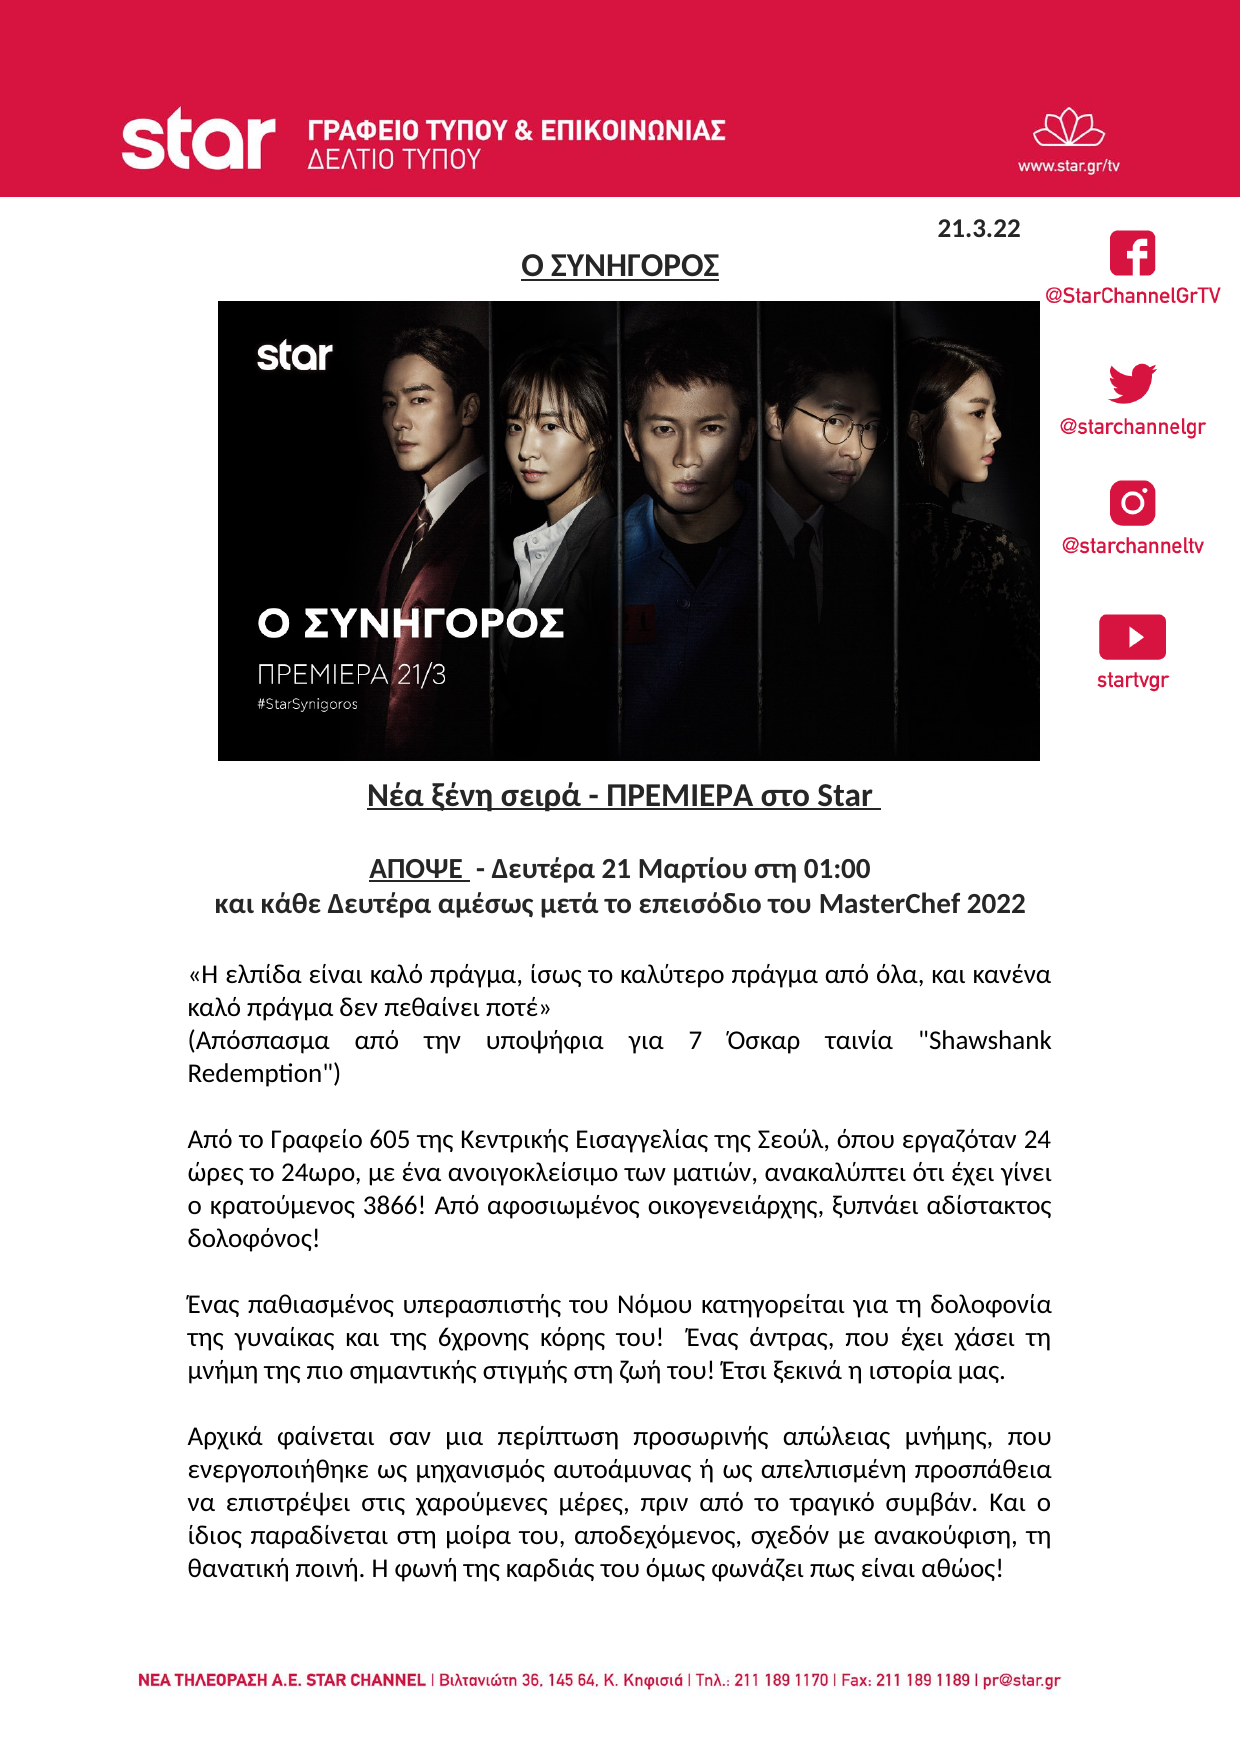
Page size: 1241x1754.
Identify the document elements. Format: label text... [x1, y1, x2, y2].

text «Η ελπίδα είναι καλό πράγμα, ίσως το καλύτερο πράγμα από όλα, και κανένα καλό πράγμα δεν πεθαίνει ποτέ» [187, 957, 1053, 1023]
text Ο ΣΥΝΗΓΟΡΟΣ [187, 244, 1053, 285]
text Αρχικά φαίνεται σαν μια περίπτωση προσωρινής απώλειας μνήμης, που ενεργοποιήθηκε ως μηχανισμός αυτοάμυνας ή ως απελπισμένη προσπάθεια να επιστρέψει στις χαρούμενες μέρες, πριν από το τραγικό συμβάν. Και ο ίδιος παραδίνεται στη μοίρα του, αποδεχόμενος, σχεδόν με ανακούφιση, τη θανατική ποινή. Η φωνή της καρδιάς του όμως φωνάζει πως είναι αθώος! [187, 1419, 1053, 1584]
text Νέα ξένη σειρά - ΠΡΕΜΙΕΡΑ στο Star [187, 285, 1053, 814]
text Από το Γραφείο 605 της Κεντρικής Εισαγγελίας της Σεούλ, όπου εργαζόταν 24 ώρες το 24ωρο, με ένα ανοιγοκλείσιμο των ματιών, ανακαλύπτει ότι έχει γίνει ο κρατούμενος 3866! Από αφοσιωμένος οικογενειάρχης, ξυπνάει αδίστακτος δολοφόνος! [187, 1122, 1053, 1254]
text και κάθε Δευτέρα αμέσως μετά το επεισόδιο του MasterChef 2022 [187, 886, 1053, 921]
text (Απόσπασμα από την υποψήφια για 7 Όσκαρ ταινία "Shawshank Redemption") [187, 1023, 1053, 1089]
text ΑΠΟΨΕ - Δευτέρα 21 Μαρτίου στη 01:00 [187, 850, 1053, 886]
text 21.3.22 [187, 211, 1053, 244]
picture [0, 0, 1240, 1753]
text Ένας παθιασμένος υπερασπιστής του Νόμου κατηγορείται για τη δολοφονία της γυναίκας και της 6χρονης κόρης του! Ένας άντρας, που έχει χάσει τη μνήμη της πιο σημαντικής στιγμής στη ζωή του! Έτσι ξεκινά η ιστορία μας. [187, 1287, 1053, 1386]
